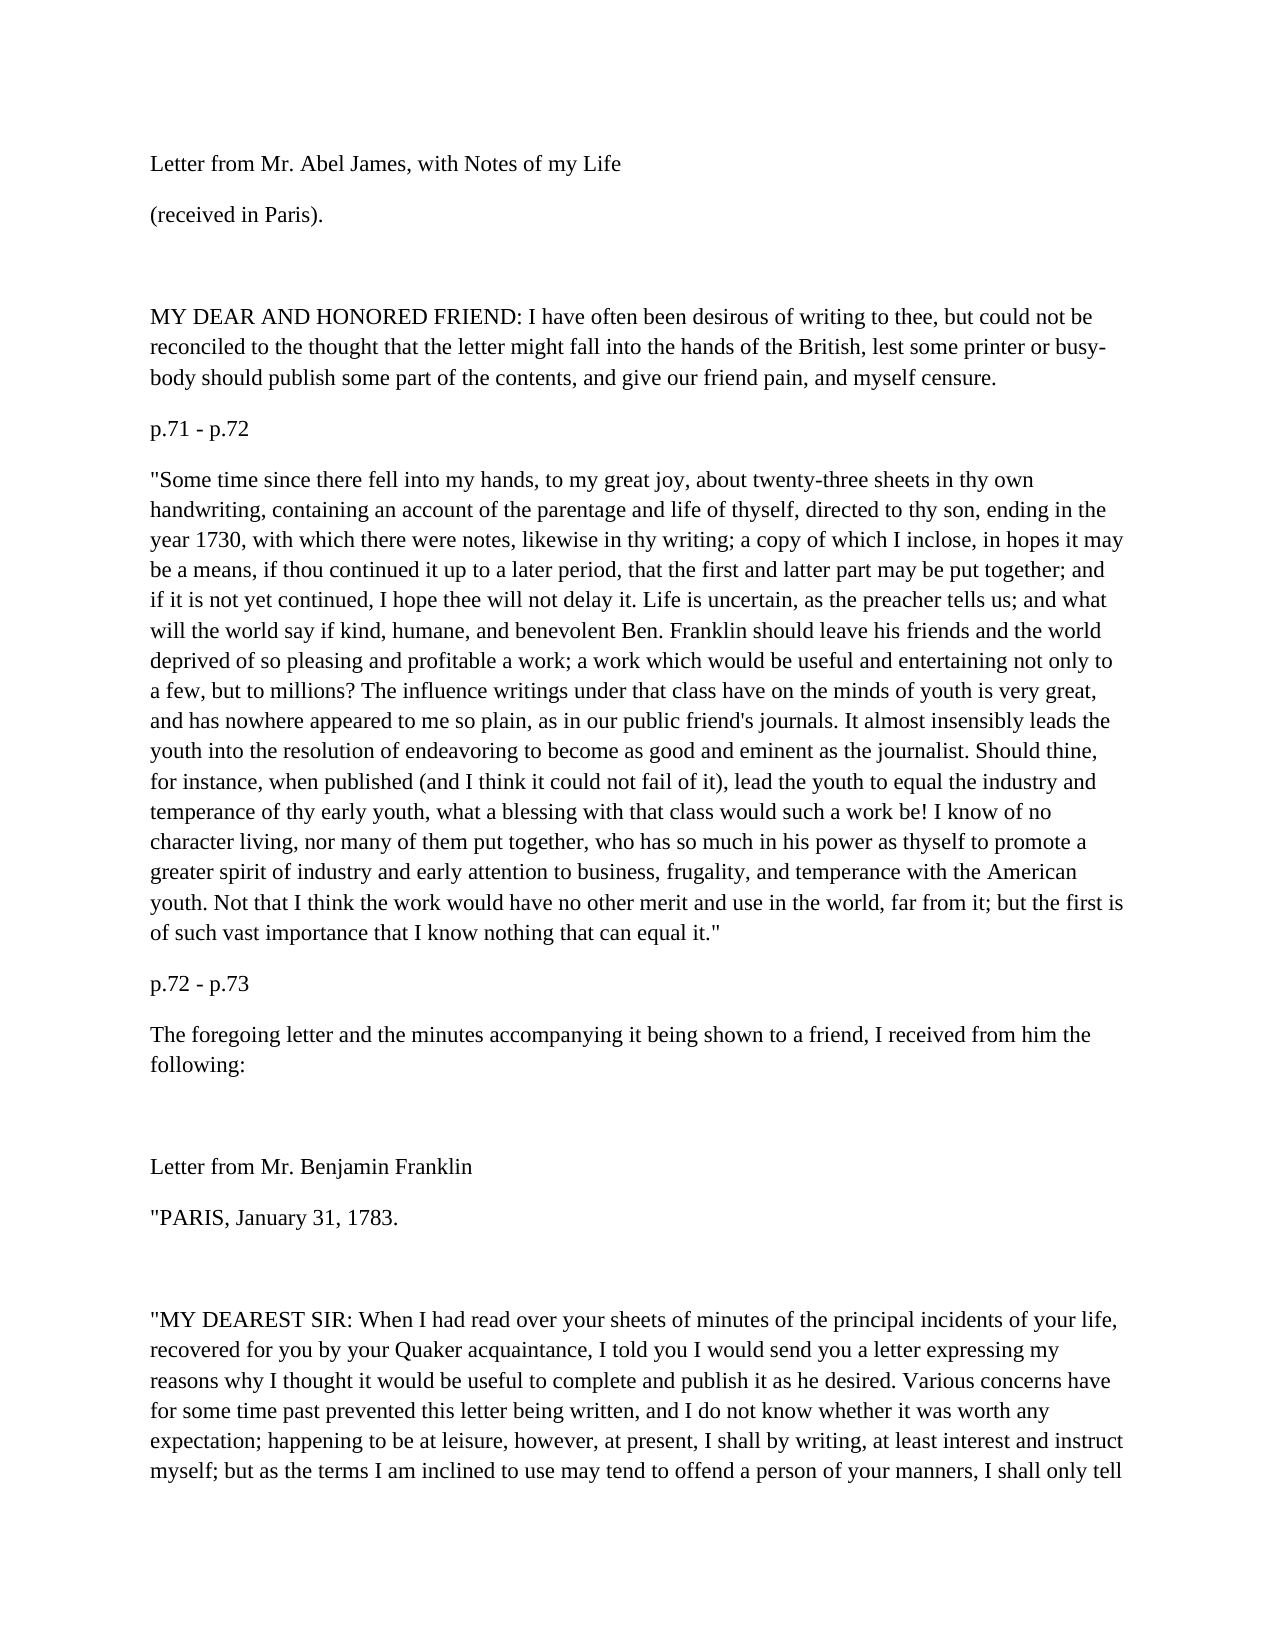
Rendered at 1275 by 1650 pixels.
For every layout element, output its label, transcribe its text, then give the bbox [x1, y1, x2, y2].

text (received in Paris). [150, 201, 1125, 227]
text p.72 - p.73 [150, 970, 1125, 996]
text "PARIS, January 31, 1783. [150, 1204, 1125, 1231]
text MY DEAR AND HONORED FRIEND: I have often been desirous of writing to thee, but could not be reconciled to the thought that the letter might fall into the hands of the British, lest some printer or busy-body should publish some part of the contents, and give our friend pain, and myself censure. [150, 303, 1125, 390]
text "Some time since there fell into my hands, to my great joy, about twenty-three sheets in thy own handwriting, containing an account of the parentage and life of thyself, directed to thy son, ending in the year 1730, with which there were notes, likewise in thy writing; a copy of which I inclose, in hopes it may be a means, if thou continued it up to a later period, that the first and latter part may be put together; and if it is not yet continued, I hope thee will not delay it. Life is uncertain, as the preacher tells us; and what will the world say if kind, humane, and benevolent Ben. Franklin should leave his friends and the world deprived of so pleasing and profitable a work; a work which would be useful and entertaining not only to a few, but to millions? The influence writings under that class have on the minds of youth is very great, and has nowhere appeared to me so plain, as in our public friend's journals. It almost insensibly leads the youth into the resolution of endeavoring to become as good and eminent as the journalist. Should thine, for instance, when published (and I think it could not fail of it), lead the youth to equal the industry and temperance of thy early youth, what a blessing with that class would such a work be! I know of no character living, nor many of them put together, who has so much in his power as thyself to promote a greater spirit of industry and early attention to business, frugality, and temperance with the American youth. Not that I think the work would have no other merit and use in the world, far from it; but the first is of such vast importance that I know nothing that can equal it." [150, 466, 1125, 945]
text Letter from Mr. Abel James, with Notes of my Life [150, 150, 1125, 176]
text The foregoing letter and the minutes accompanying it being shown to a friend, I received from him the following: [150, 1021, 1125, 1077]
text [150, 1306, 1125, 1484]
text p.71 - p.72 [150, 414, 1125, 441]
text Letter from Mr. Benjamin Franklin [150, 1153, 1125, 1179]
